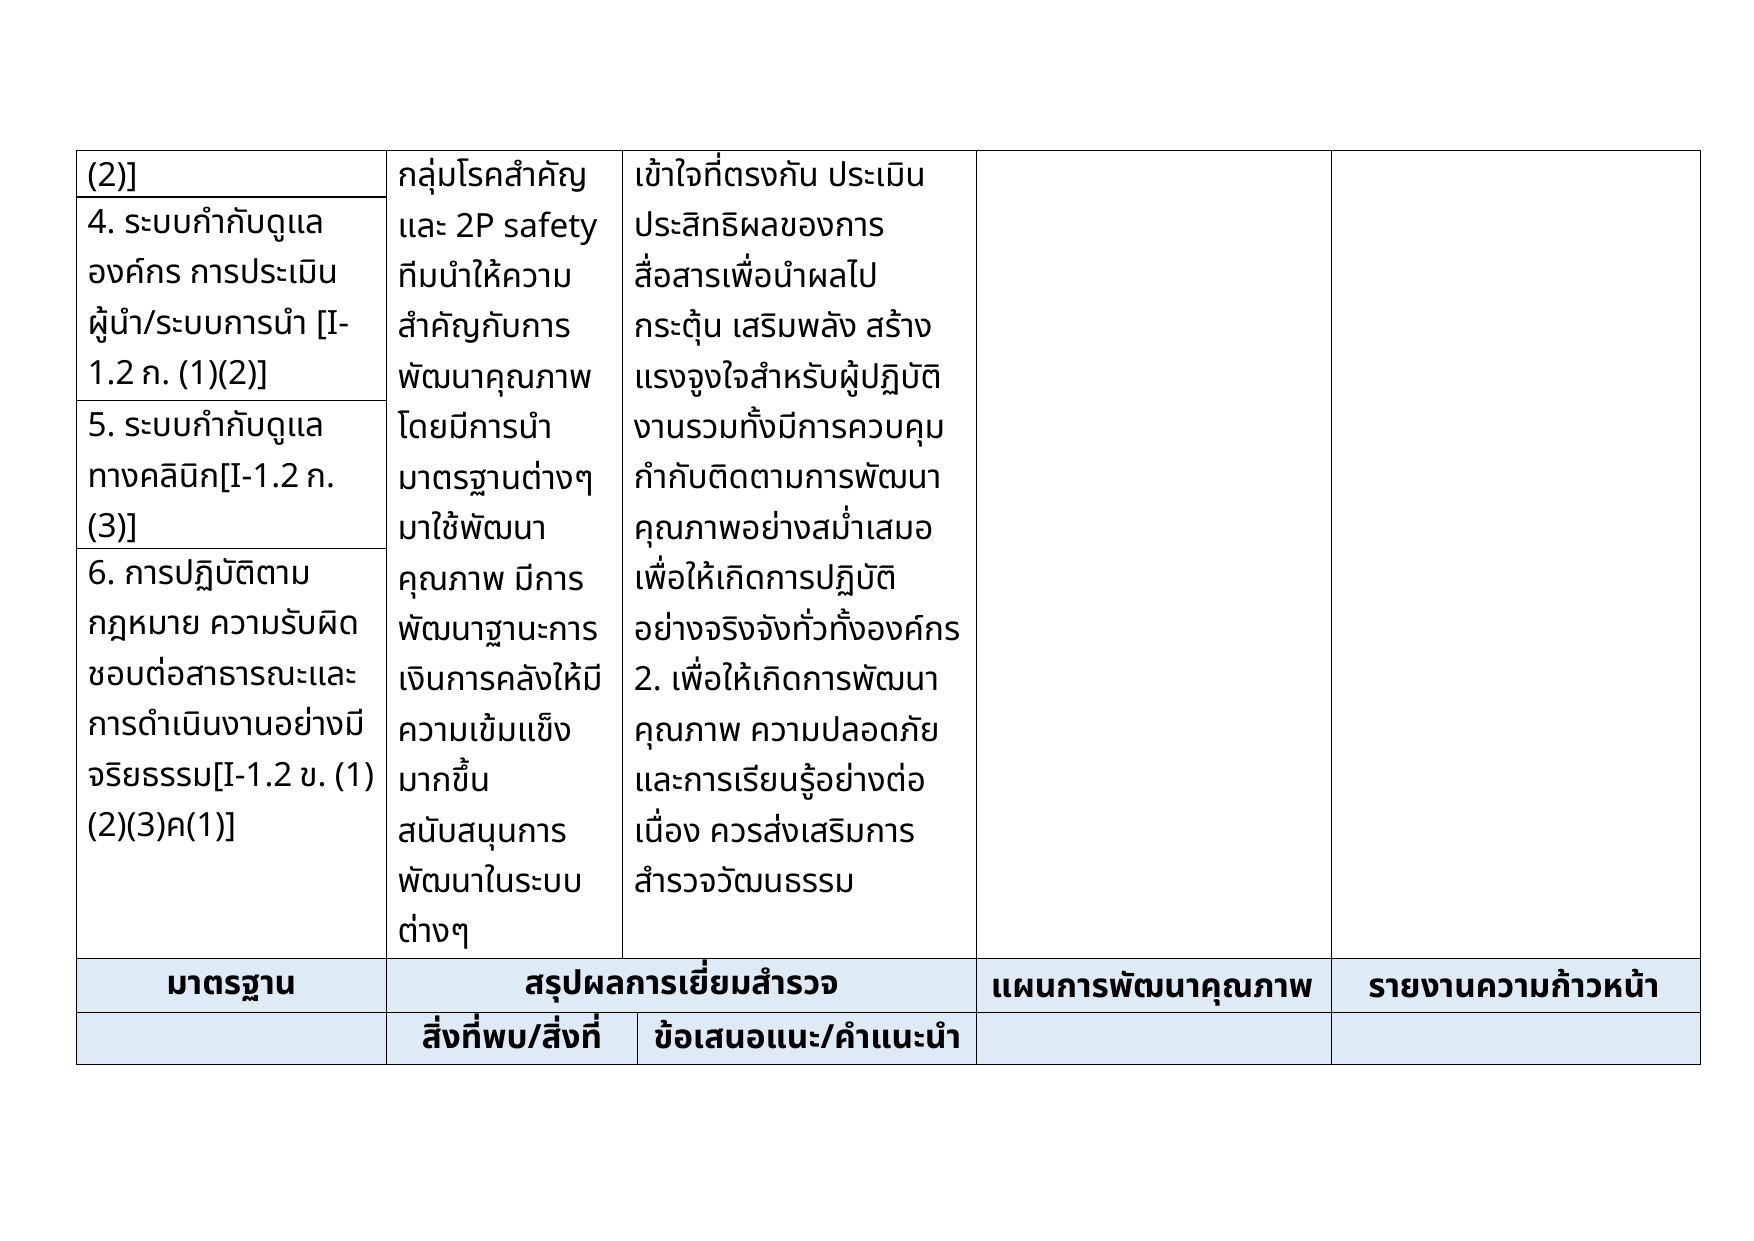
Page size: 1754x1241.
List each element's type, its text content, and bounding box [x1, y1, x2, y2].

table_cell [77, 151, 386, 196]
table_cell สรุปผลการเยี่ยมสำรวจ [387, 959, 976, 1012]
table_cell รายงานความก้าวหน้า [1332, 959, 1700, 1012]
table_cell มาตรฐาน [77, 959, 386, 1012]
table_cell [638, 1013, 976, 1064]
table_cell 5. ระบบกำกับดูแลทางคลินิก[I-1.2ก. (3)] [77, 401, 386, 547]
table_cell 4. ระบบกำกับดูแลองค์กร การประเมินผู้นำ/ระบบการนำ [I-1.2ก. (1)(2)] [77, 198, 386, 400]
table_cell [77, 1013, 386, 1064]
table_cell [977, 1013, 1331, 1064]
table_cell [387, 1013, 637, 1064]
table_cell แผนการพัฒนาคุณภาพ [977, 959, 1331, 1012]
table_cell 6. การปฏิบัติตามกฎหมาย ความรับผิดชอบต่อสาธารณะและการดำเนินงานอย่างมีจริยธรรม[I-1.2ข. (1)(2)(3)ค(1)] [77, 549, 386, 958]
table_cell [1332, 1013, 1700, 1064]
